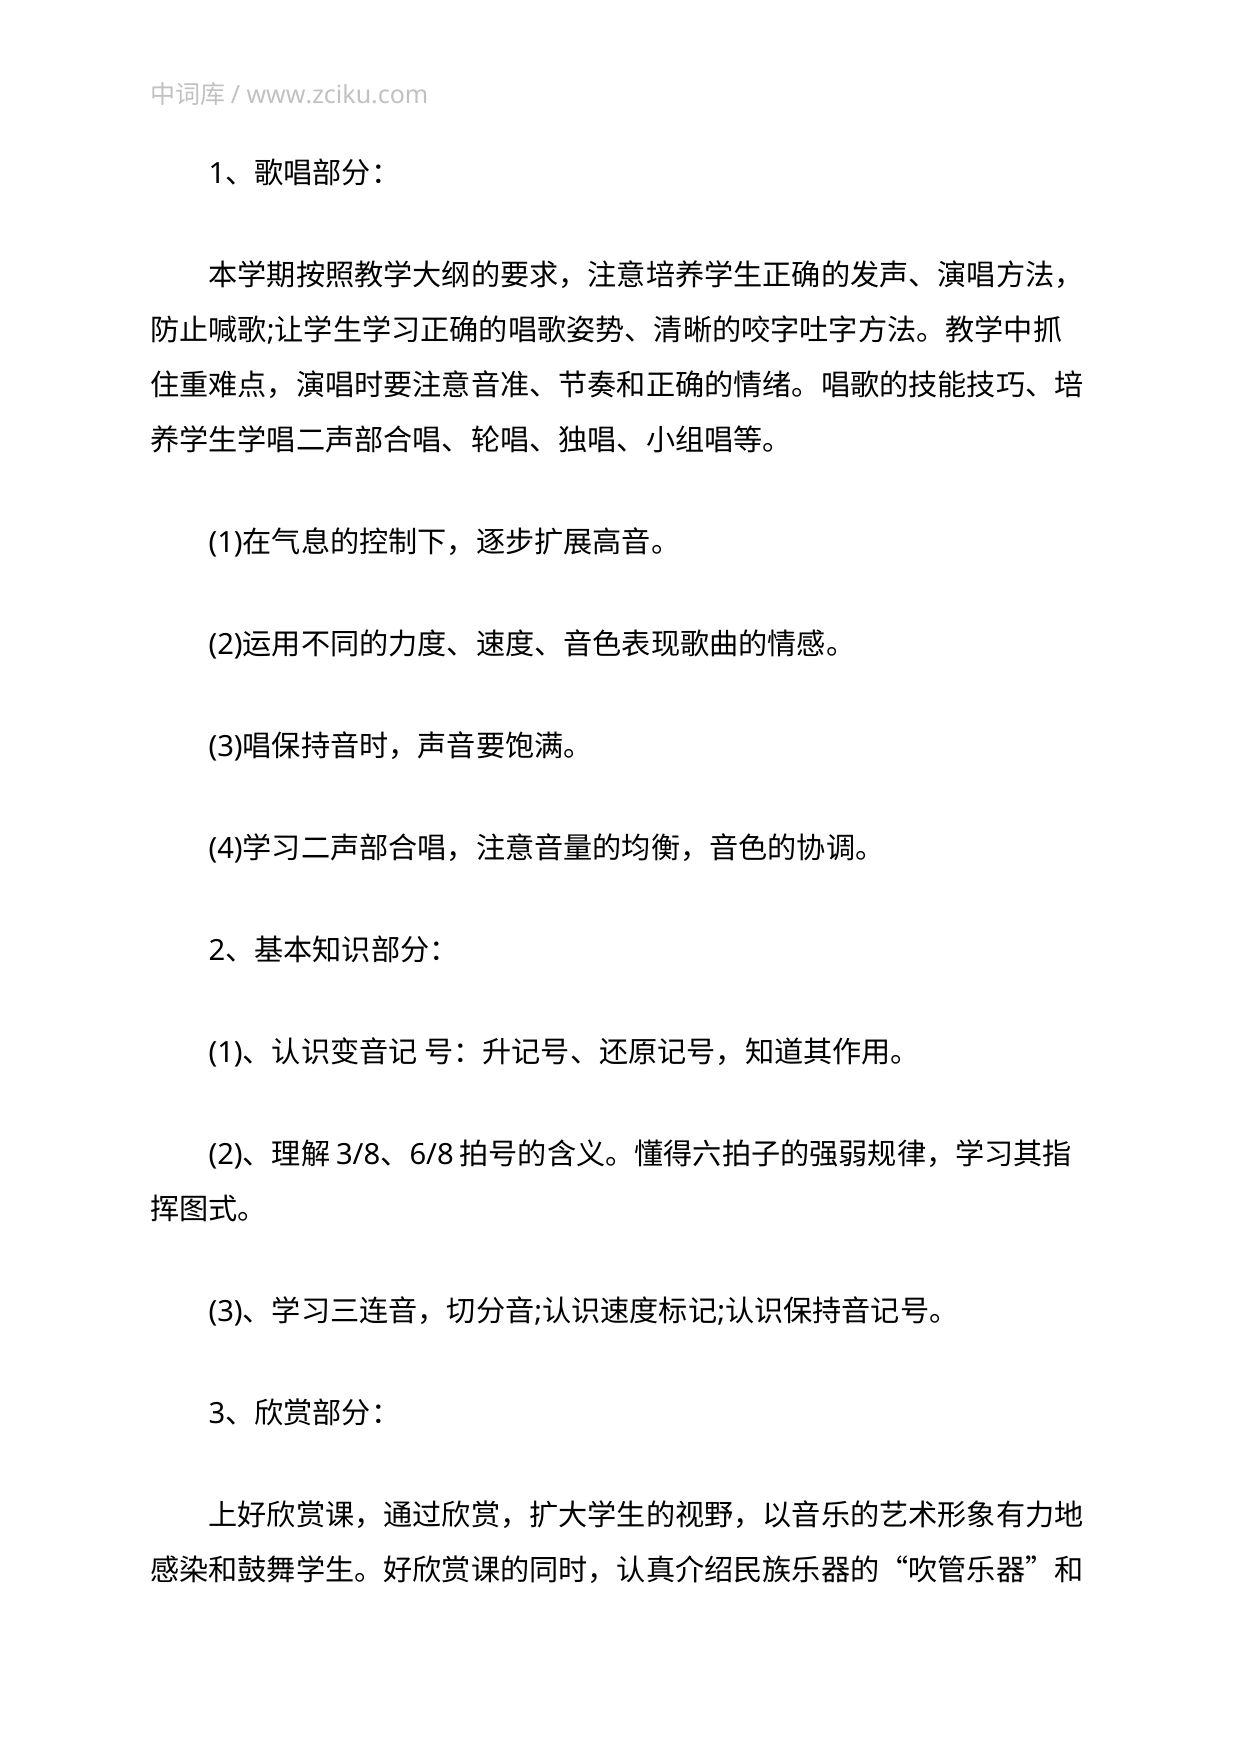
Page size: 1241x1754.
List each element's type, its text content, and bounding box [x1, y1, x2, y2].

text (4)学习二声部合唱，注意音量的均衡，音色的协调。 [150, 824, 1090, 867]
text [150, 1491, 1090, 1588]
text 3、欣赏部分： [150, 1389, 1090, 1432]
text 本学期按照教学大纲的要求，注意培养学生正确的发声、演唱方法，防止喊歌;让学生学习正确的唱歌姿势、清晰的咬字吐字方法。教学中抓住重难点，演唱时要注意音准、节奏和正确的情绪。唱歌的技能技巧、培养学生学唱二声部合唱、轮唱、独唱、小组唱等。 [150, 252, 1090, 459]
text (3)、学习三连音，切分音;认识速度标记;认识保持音记号。 [150, 1287, 1090, 1329]
text (1)在气息的控制下，逐步扩展高音。 [150, 518, 1090, 561]
text (3)唱保持音时，声音要饱满。 [150, 722, 1090, 765]
text (2)、理解3/8、6/8拍号的含义。懂得六拍子的强弱规律，学习其指挥图式。 [150, 1130, 1090, 1228]
text 1、歌唱部分： [150, 150, 1090, 192]
text (2)运用不同的力度、速度、音色表现歌曲的情感。 [150, 621, 1090, 663]
text 2、基本知识部分： [150, 926, 1090, 969]
text (1)、认识变音记 号：升记号、还原记号，知道其作用。 [150, 1028, 1090, 1071]
